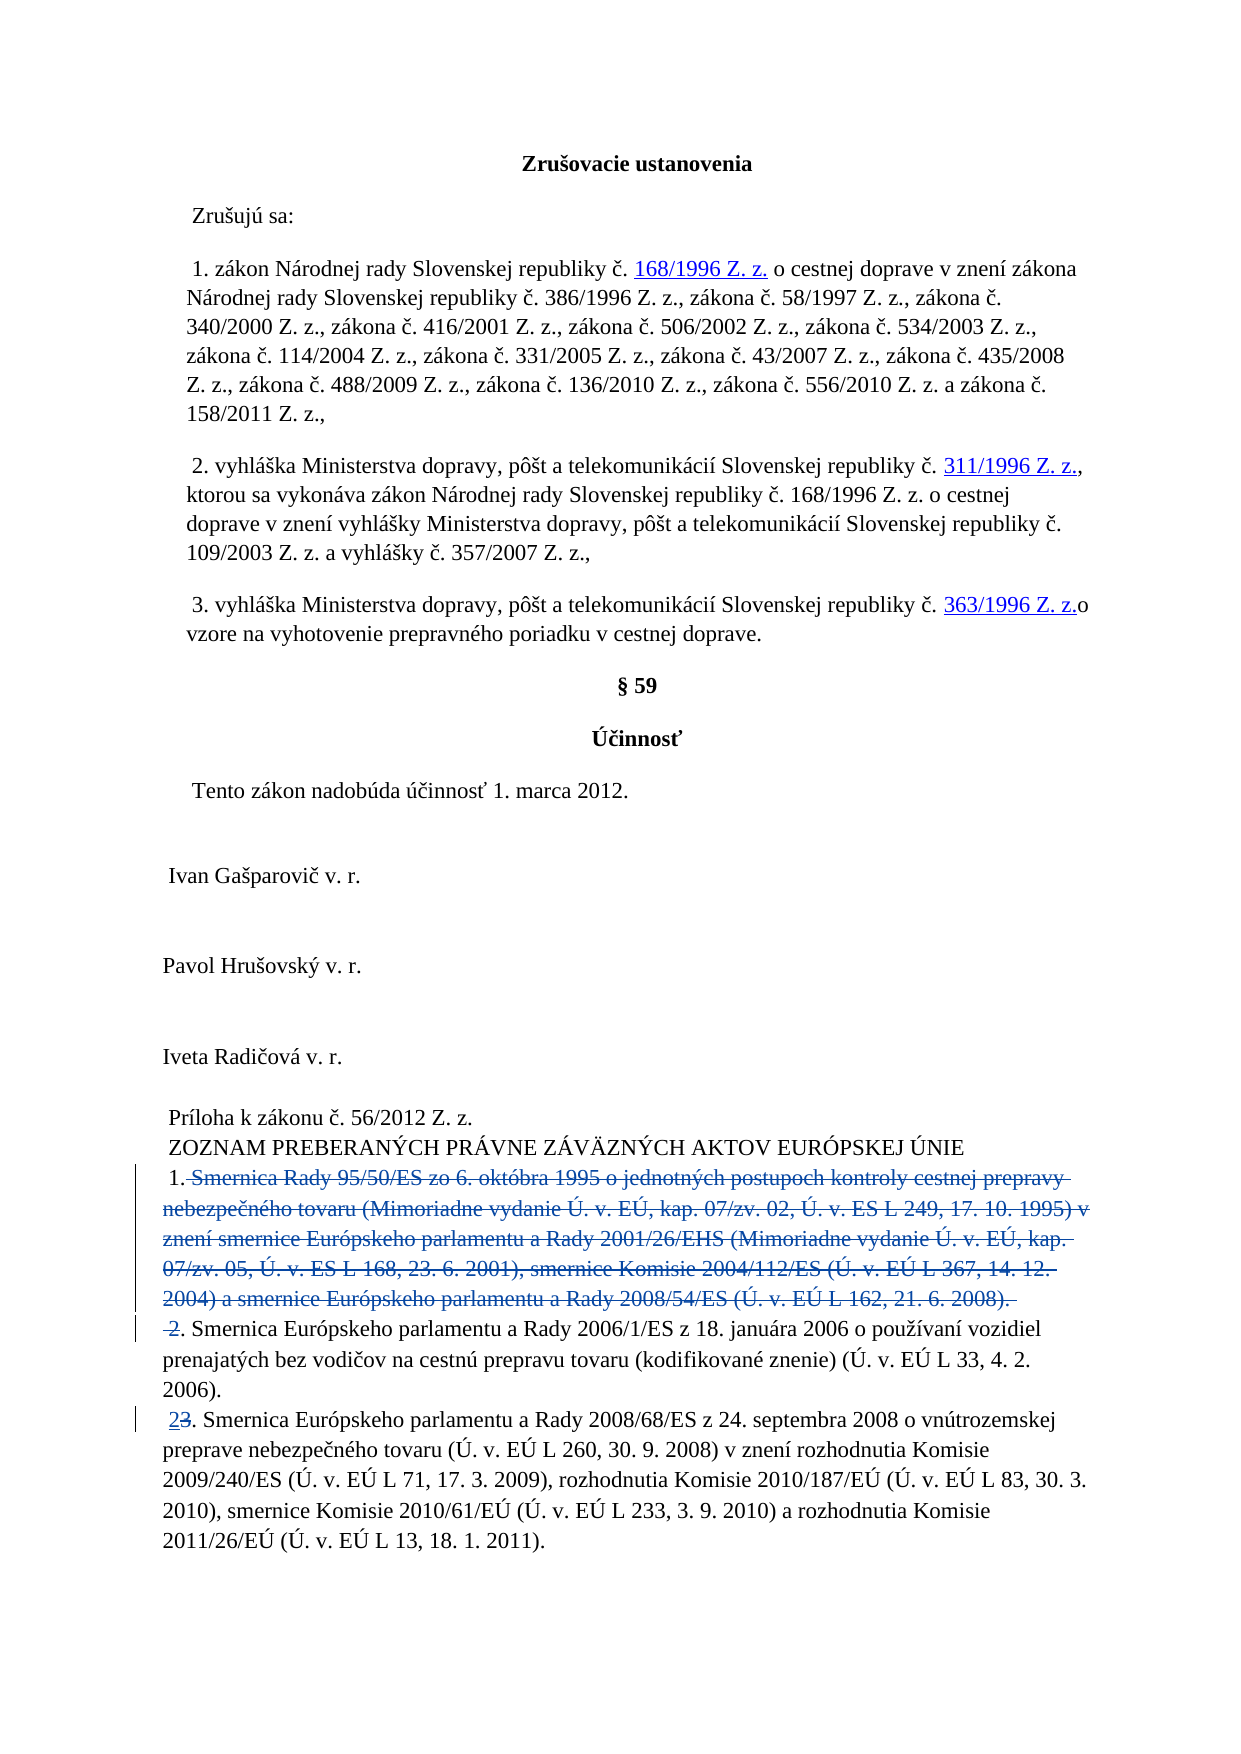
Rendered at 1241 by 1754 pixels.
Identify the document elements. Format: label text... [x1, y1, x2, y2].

text 1. [162, 1210, 1090, 1312]
text . Smernica Európskeho parlamentu a Rady 2006/1/ES z 18. januára 2006 o používaní vozidiel prenajatých bez vodičov na cestnú prepravu tovaru (kodifikované znenie) (Ú. v. EÚ L 33, 4. 2. 2006). [162, 1315, 1090, 1402]
text § 59 [178, 673, 1090, 699]
text 2. vyhláška Ministerstva dopravy, pôšt a telekomunikácií Slovenskej republiky č. 311/1996 Z. z., ktorou sa vykonáva zákon Národnej rady Slovenskej republiky č. 168/1996 Z. z. o cestnej doprave v znení vyhlášky Ministerstva dopravy, pôšt a telekomunikácií Slovenskej republiky č. 109/2003 Z. z. a vyhlášky č. 357/2007 Z. z., [186, 452, 1090, 565]
text Tento zákon nadobúda účinnosť 1. marca 2012. [186, 777, 1090, 804]
text ZOZNAM PREBERANÝCH PRÁVNE ZÁVÄZNÝCH AKTOV EURÓPSKEJ ÚNIE [162, 1134, 1090, 1161]
text 1. [162, 1164, 1090, 1209]
text Zrušujú sa: [186, 202, 1090, 229]
text Účinnosť [178, 725, 1090, 751]
text 1. zákon Národnej rady Slovenskej republiky č. 168/1996 Z. z. o cestnej doprave v znení zákona Národnej rady Slovenskej republiky č. 386/1996 Z. z., zákona č. 58/1997 Z. z., zákona č. 340/2000 Z. z., zákona č. 416/2001 Z. z., zákona č. 506/2002 Z. z., zákona č. 534/2003 Z. z., zákona č. 114/2004 Z. z., zákona č. 331/2005 Z. z., zákona č. 43/2007 Z. z., zákona č. 435/2008 Z. z., zákona č. 488/2009 Z. z., zákona č. 136/2010 Z. z., zákona č. 556/2010 Z. z. a zákona č. 158/2011 Z. z., [186, 255, 1090, 426]
text Pavol Hrušovský v. r. [162, 952, 1090, 979]
text Príloha k zákonu č. 56/2012 Z. z. [162, 1104, 1090, 1130]
text Ivan Gašparovič v. r. [162, 862, 1090, 888]
text . Smernica Európskeho parlamentu a Rady 2008/68/ES z 24. septembra 2008 o vnútrozemskej preprave nebezpečného tovaru (Ú. v. EÚ L 260, 30. 9. 2008) v znení rozhodnutia Komisie 2009/240/ES (Ú. v. EÚ L 71, 17. 3. 2009), rozhodnutia Komisie 2010/187/EÚ (Ú. v. EÚ L 83, 30. 3. 2010), smernice Komisie 2010/61/EÚ (Ú. v. EÚ L 233, 3. 9. 2010) a rozhodnutia Komisie 2011/26/EÚ (Ú. v. EÚ L 13, 18. 1. 2011). [162, 1406, 1090, 1553]
text Zrušovacie ustanovenia [178, 150, 1090, 176]
text 3. vyhláška Ministerstva dopravy, pôšt a telekomunikácií Slovenskej republiky č. 363/1996 Z. z.o vzore na vyhotovenie prepravného poriadku v cestnej doprave. [186, 591, 1090, 647]
text Iveta Radičová v. r. [162, 1043, 1090, 1069]
